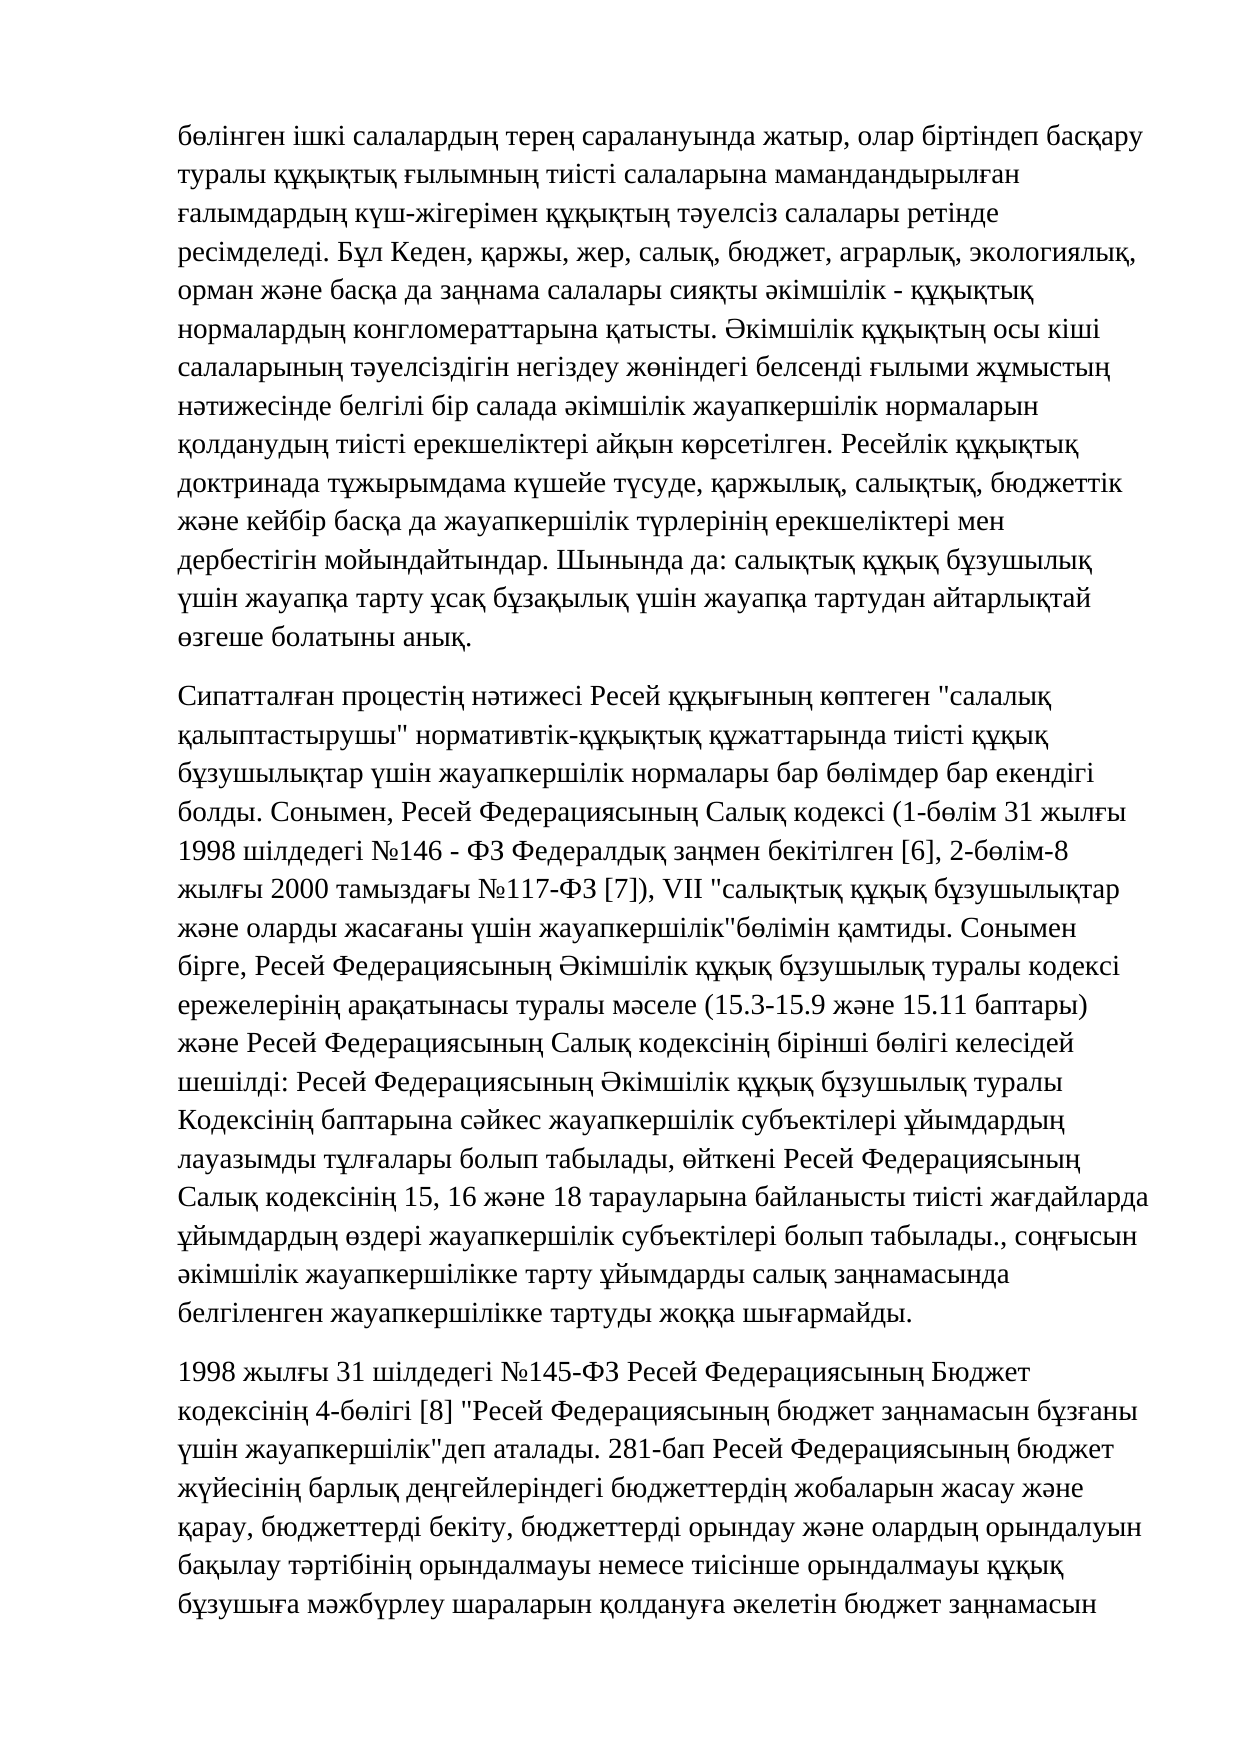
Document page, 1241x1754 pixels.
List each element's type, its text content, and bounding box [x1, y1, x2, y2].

text Сипатталған процестің нәтижесі Ресей құқығының көптеген "салалық қалыптастырушы" нормативтік-құқықтық құжаттарында тиісті құқық бұзушылықтар үшін жауапкершілік нормалары бар бөлімдер бар екендігі болды. Сонымен, Ресей Федерациясының Салық кодексі (1-бөлім 31 жылғы 1998 шілдедегі №146 - ФЗ Федералдық заңмен бекітілген [6], 2-бөлім-8 жылғы 2000 тамыздағы №117-ФЗ [7]), VII "салықтық құқық бұзушылықтар және оларды жасағаны үшін жауапкершілік"бөлімін қамтиды. Сонымен бірге, Ресей Федерациясының Әкімшілік құқық бұзушылық туралы кодексі ережелерінің арақатынасы туралы мәселе (15.3-15.9 және 15.11 баптары) және Ресей Федерациясының Салық кодексінің бірінші бөлігі келесідей шешілді: Ресей Федерациясының Әкімшілік құқық бұзушылық туралы Кодексінің баптарына сәйкес жауапкершілік субъектілері ұйымдардың лауазымды тұлғалары болып табылады, өйткені Ресей Федерациясының Салық кодексінің 15, 16 және 18 тарауларына байланысты тиісті жағдайларда ұйымдардың өздері жауапкершілік субъектілері болып табылады., соңғысын әкімшілік жауапкершілікке тарту ұйымдарды салық заңнамасында белгіленген жауапкершілікке тартуды жоққа шығармайды. [177, 678, 1152, 1329]
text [177, 1354, 1152, 1619]
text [177, 118, 1152, 653]
